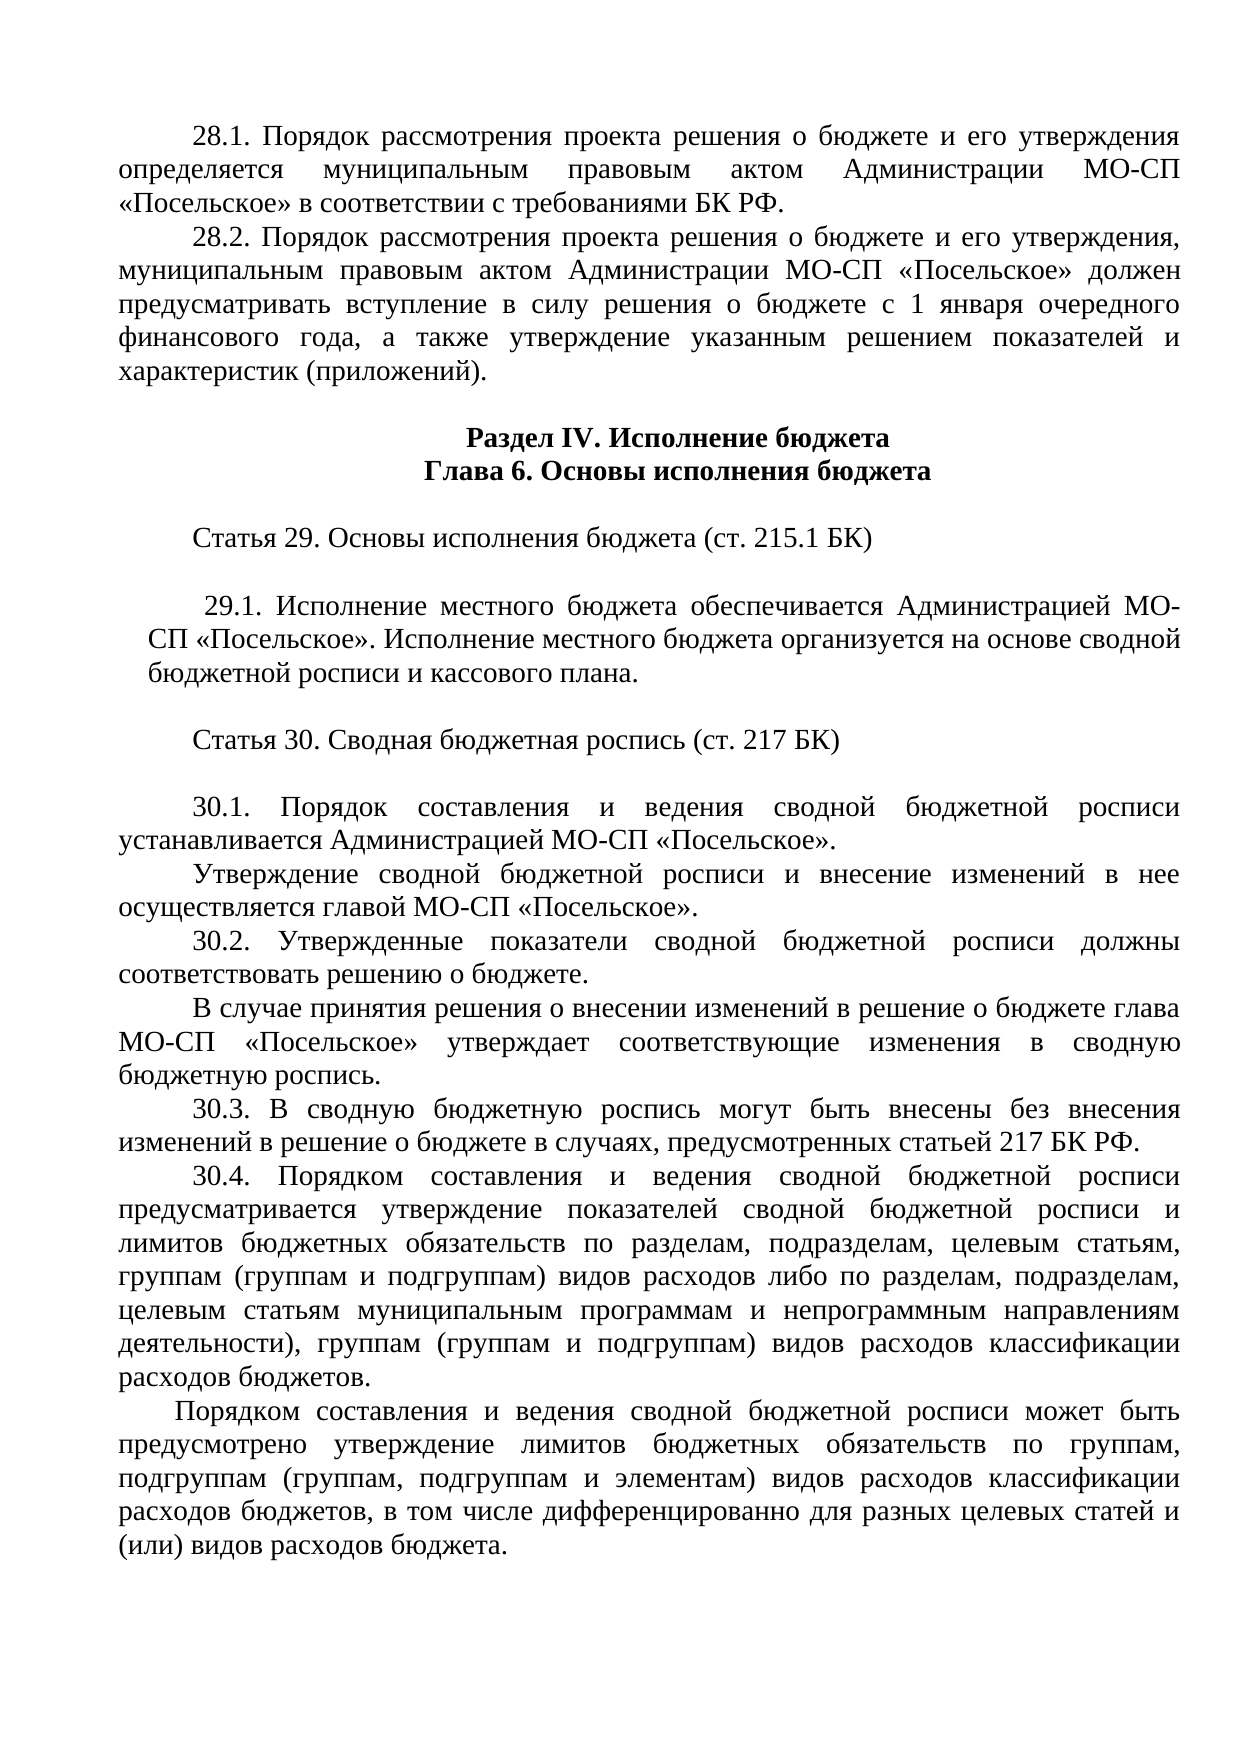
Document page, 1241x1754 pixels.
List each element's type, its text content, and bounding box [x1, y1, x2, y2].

text В случае принятия решения о внесении изменений в решение о бюджете глава МО-СП «Посельское» утверждает соответствующие изменения в сводную бюджетную роспись. [118, 990, 1181, 1091]
text Статья 29. Основы исполнения бюджета (ст. 215.1 БК) [118, 521, 1181, 554]
text Глава 6. Основы исполнения бюджета [118, 453, 1181, 487]
text 30.1. Порядок составления и ведения сводной бюджетной росписи устанавливается Администрацией МО-СП «Посельское». [118, 789, 1181, 856]
text Утверждение сводной бюджетной росписи и внесение изменений в нее осуществляется главой МО-СП «Посельское». [118, 856, 1181, 923]
text 29.1. Исполнение местного бюджета обеспечивается Администрацией МО-СП «Посельское». Исполнение местного бюджета организуется на основе сводной бюджетной росписи и кассового плана. [148, 588, 1181, 688]
text 30.4. Порядком составления и ведения сводной бюджетной росписи предусматривается утверждение показателей сводной бюджетной росписи и лимитов бюджетных обязательств по разделам, подразделам, целевым статьям, группам (группам и подгруппам) видов расходов либо по разделам, подразделам, целевым статьям муниципальным программам и непрограммным направлениям деятельности), группам (группам и подгруппам) видов расходов классификации расходов бюджетов. [118, 1158, 1181, 1393]
text Порядком составления и ведения сводной бюджетной росписи может быть предусмотрено утверждение лимитов бюджетных обязательств по группам, подгруппам (группам, подгруппам и элементам) видов расходов классификации расходов бюджетов, в том числе дифференцированно для разных целевых статей и (или) видов расходов бюджета. [118, 1393, 1181, 1560]
text Раздел IV. Исполнение бюджета [118, 420, 1181, 453]
text Статья 30. Сводная бюджетная роспись (ст. 217 БК) [148, 722, 1181, 755]
text 30.2. Утвержденные показатели сводной бюджетной росписи должны соответствовать решению о бюджете. [118, 923, 1181, 990]
text 28.2. Порядок рассмотрения проекта решения о бюджете и его утверждения, муниципальным правовым актом Администрации МО-СП «Посельское» должен предусматривать вступление в силу решения о бюджете с 1 января очередного финансового года, а также утверждение указанным решением показателей и характеристик (приложений). [118, 219, 1181, 386]
text 30.3. В сводную бюджетную роспись могут быть внесены без внесения изменений в решение о бюджете в случаях, предусмотренных статьей 217 БК РФ. [118, 1091, 1181, 1158]
text 28.1. Порядок рассмотрения проекта решения о бюджете и его утверждения определяется муниципальным правовым актом Администрации МО-СП «Посельское» в соответствии с требованиями БК РФ. [118, 118, 1181, 219]
